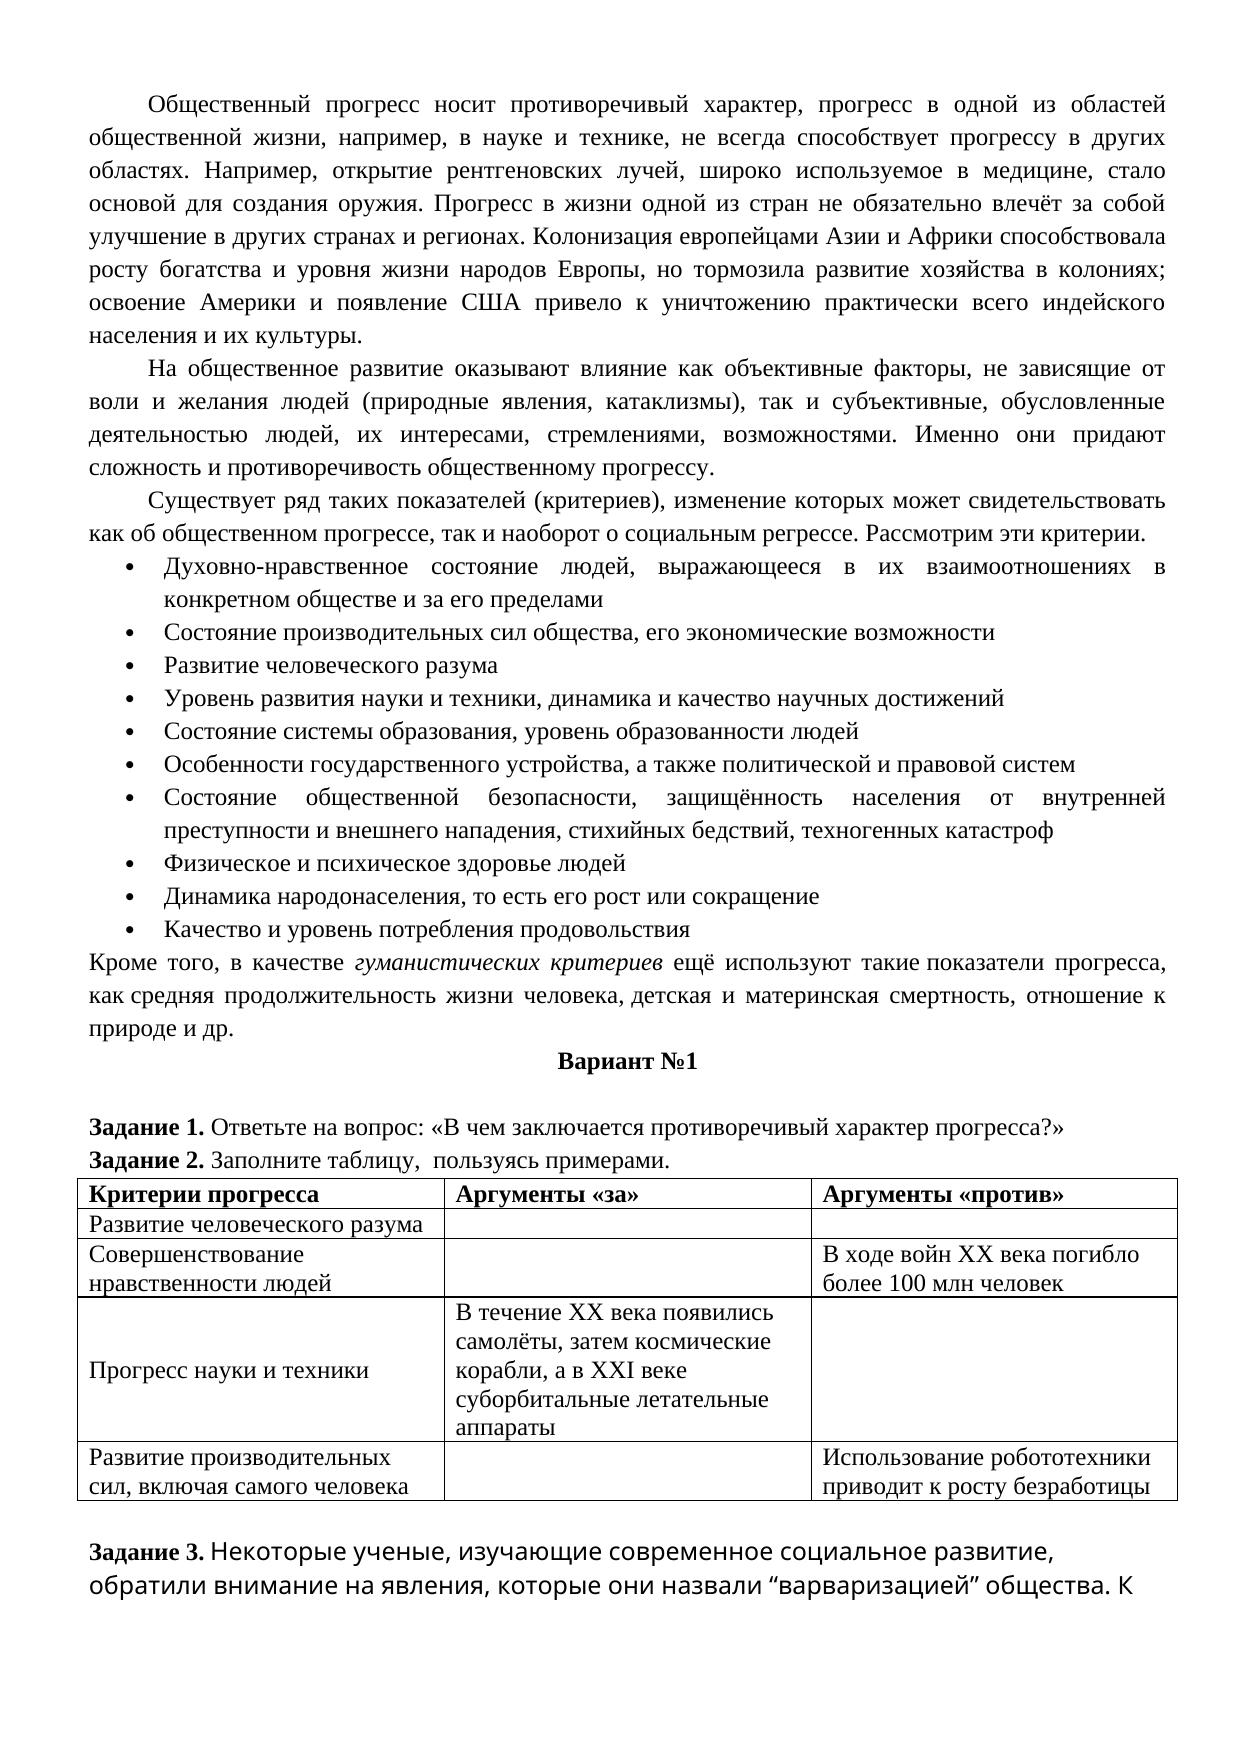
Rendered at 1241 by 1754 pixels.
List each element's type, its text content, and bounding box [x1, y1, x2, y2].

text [89, 1534, 1167, 1602]
list Духовно-нравственное состояние людей, выражающееся в их взаимоотношениях в конкретном обществе и за его пределами [126, 551, 1167, 613]
text На общественное развитие оказывают влияние как объективные факторы, не зависящие от воли и желания людей (природные явления, катаклизмы), так и субъективные, обусловленные деятельностью людей, их интересами, стремлениями, возможностями. Именно они придают сложность и противоречивость общественному прогрессу. [89, 353, 1167, 481]
table_header Аргументы «против» [812, 1179, 1177, 1208]
list Особенности государственного устройства, а также политической и правовой систем [126, 749, 1167, 778]
table_cell Использование робототехники приводит к росту безработицы [812, 1442, 1177, 1500]
list Развитие человеческого разума [126, 650, 1167, 679]
table_cell Прогресс науки и техники [78, 1298, 444, 1441]
table_cell Развитие производительных сил, включая самого человека [78, 1442, 444, 1500]
table_cell [812, 1209, 1177, 1238]
text Существует ряд таких показателей (критериев), изменение которых может свидетельствовать как об общественном прогрессе, так и наоборот о социальным регрессе. Рассмотрим эти критерии. [89, 485, 1167, 547]
table_cell [812, 1298, 1177, 1441]
text Задание 2. Заполните таблицу, пользуясь примерами. [89, 1145, 1167, 1174]
table_cell Совершенствование нравственности людей [78, 1239, 444, 1296]
list Состояние системы образования, уровень образованности людей [126, 716, 1167, 745]
list Динамика народонаселения, то есть его рост или сокращение [126, 881, 1167, 910]
table_cell Развитие человеческого разума [78, 1209, 444, 1238]
table_cell [445, 1442, 811, 1500]
table_cell В ходе войн XX века погибло более 100 млн человек [812, 1239, 1177, 1296]
text Вариант №1 [89, 1046, 1167, 1075]
list Физическое и психическое здоровье людей [126, 848, 1167, 877]
list Качество и уровень потребления продовольствия [126, 914, 1167, 943]
list Уровень развития науки и техники, динамика и качество научных достижений [126, 683, 1167, 712]
text Кроме того, в качестве гуманистических критериев ещё используют такие показатели прогресса, как средняя продолжительность жизни человека, детская и материнская смертность, отношение к природе и др. [89, 947, 1167, 1042]
table_cell [445, 1209, 811, 1238]
text Общественный прогресс носит противоречивый характер, прогресс в одной из областей общественной жизни, например, в науке и технике, не всегда способствует прогрессу в других областях. Например, открытие рентгеновских лучей, широко используемое в медицине, стало основой для создания оружия. Прогресс в жизни одной из стран не обязательно влечёт за собой улучшение в других странах и регионах. Колонизация европейцами Азии и Африки способствовала росту богатства и уровня жизни народов Европы, но тормозила развитие хозяйства в колониях; освоение Америки и появление США привело к уничтожению практически всего индейского населения и их культуры. [89, 89, 1167, 348]
text Задание 1. Ответьте на вопрос: «В чем заключается противоречивый характер прогресса?» [89, 1112, 1167, 1141]
list Состояние общественной безопасности, защищённость населения от внутренней преступности и внешнего нападения, стихийных бедствий, техногенных катастроф [126, 782, 1167, 844]
table_cell В течение ХХ века появились самолёты, затем космические корабли, а в ХXI веке суборбитальные летательные аппараты [445, 1298, 811, 1441]
table_cell [445, 1239, 811, 1296]
table_header Критерии прогресса [78, 1179, 444, 1208]
table_header Аргументы «за» [445, 1179, 811, 1208]
list Состояние производительных сил общества, его экономические возможности [126, 617, 1167, 646]
